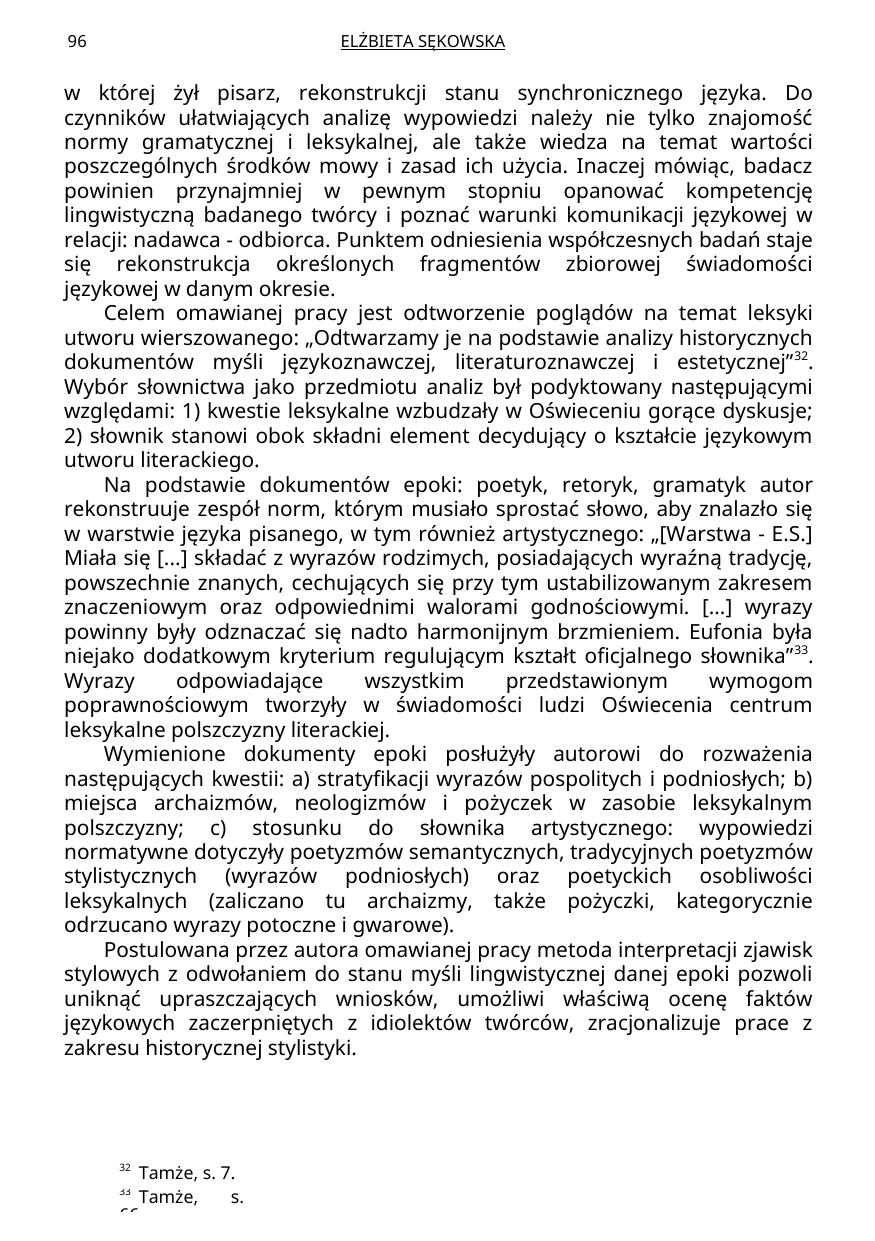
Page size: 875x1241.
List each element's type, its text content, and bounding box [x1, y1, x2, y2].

text 33 Tamże, s. 66. [119, 1189, 244, 1211]
text Wymienione dokumenty epoki posłużyły autorowi do rozważenia następujących kwestii: a) stratyfikacji wyrazów pospolitych i podniosłych; b) miejsca archaizmów, neologizmów i pożyczek w zasobie leksykalnym polszczyzny; c) stosunku do słownika artystycznego: wypowiedzi normatywne dotyczyły poetyzmów semantycznych, tradycyjnych poetyzmów stylistycznych (wyrazów podniosłych) oraz poetyckich osobliwości leksykalnych (zaliczano tu archaizmy, także pożyczki, kategorycznie odrzucano wyrazy potoczne i gwarowe). [64, 742, 813, 938]
text Celem omawianej pracy jest odtworzenie poglądów na temat leksyki utworu wierszowanego: „Odtwarzamy je na podstawie analizy historycznych dokumentów myśli językoznawczej, literaturoznawczej i estetycznej”32. Wybór słownictwa jako przedmiotu analiz był podyktowany następującymi względami: 1) kwestie leksykalne wzbudzały w Oświeceniu gorące dyskusje; 2) słownik stanowi obok składni element decydujący o kształcie językowym utworu literackiego. [64, 301, 813, 473]
text w której żył pisarz, rekonstrukcji stanu synchronicznego języka. Do czynników ułatwiających analizę wypowiedzi należy nie tylko znajomość normy gramatycznej i leksykalnej, ale także wiedza na temat wartości poszczególnych środków mowy i zasad ich użycia. Inaczej mówiąc, badacz powinien przynajmniej w pewnym stopniu opanować kompetencję lingwistyczną badanego twórcy i poznać warunki komunikacji językowej w relacji: nadawca - odbiorca. Punktem odniesienia współczesnych badań staje się rekonstrukcja określonych fragmentów zbiorowej świadomości językowej w danym okresie. [64, 81, 813, 301]
text Na podstawie dokumentów epoki: poetyk, retoryk, gramatyk autor rekonstruuje zespół norm, którym musiało sprostać słowo, aby znalazło się w warstwie języka pisanego, w tym również artystycznego: „[Warstwa - E.S.] Miała się [...] składać z wyrazów rodzimych, posiadających wyraźną tradycję, powszechnie znanych, cechujących się przy tym ustabilizowanym zakresem znaczeniowym oraz odpowiednimi walorami godnościowymi. [...] wyrazy powinny były odznaczać się nadto harmonijnym brzmieniem. Eufonia była niejako dodatkowym kryterium regulującym kształt oficjalnego słownika”33. Wyrazy odpowiadające wszystkim przedstawionym wymogom poprawnościowym tworzyły w świadomości ludzi Oświecenia centrum leksykalne polszczyzny literackiej. [64, 473, 813, 742]
text Postulowana przez autora omawianej pracy metoda interpretacji zjawisk stylowych z odwołaniem do stanu myśli lingwistycznej danej epoki pozwoli uniknąć upraszczających wniosków, umożliwi właściwą ocenę faktów językowych zaczerpniętych z idiolektów twórców, zracjonalizuje prace z zakresu historycznej stylistyki. [64, 938, 813, 1060]
text ELŻBIETA SĘKOWSKA [340, 34, 505, 49]
text 96 [67, 34, 87, 51]
text 32 Tamże, s. 7. [119, 1166, 244, 1183]
